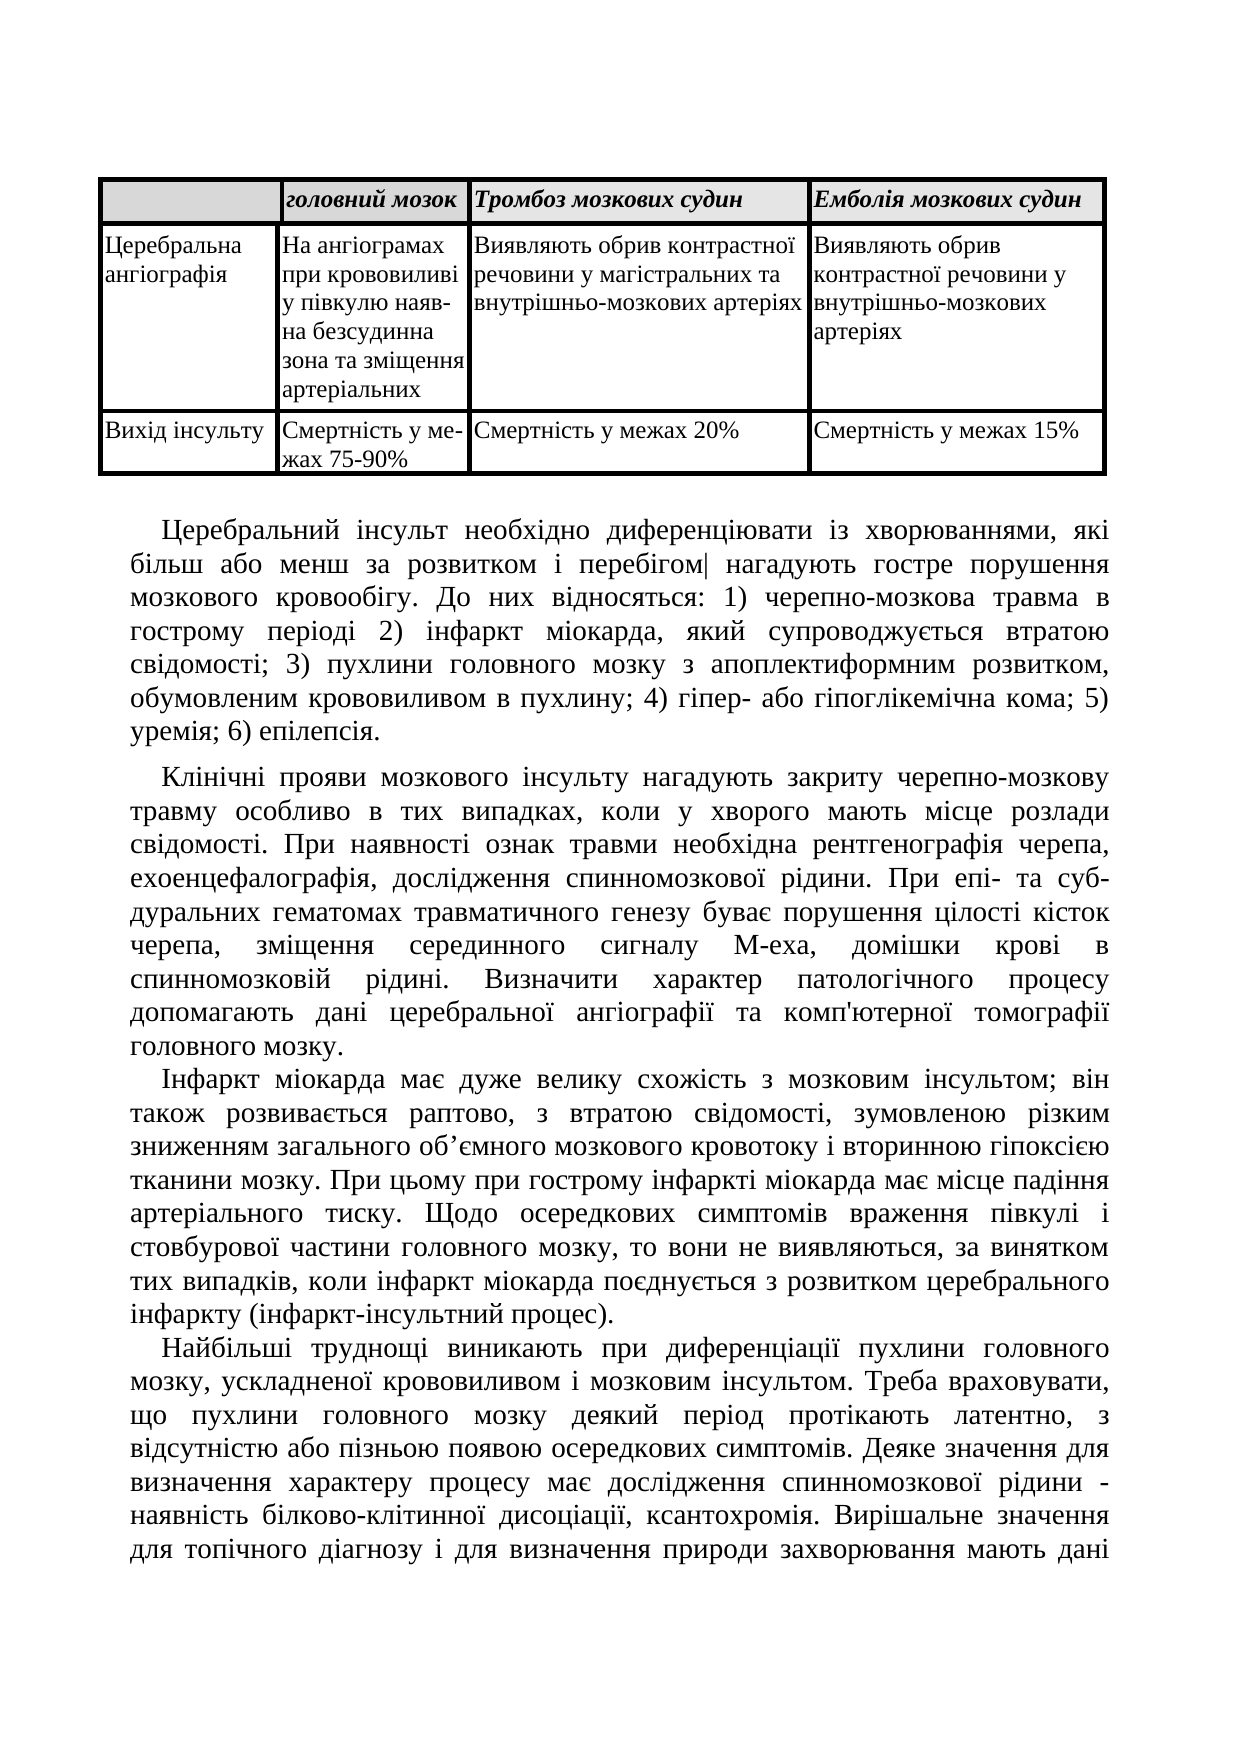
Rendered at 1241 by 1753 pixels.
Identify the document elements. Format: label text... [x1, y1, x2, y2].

text Інфаркт міокарда має дуже велику схожість з мозковим інсультом; він також розвивається раптово, з втратою свідомості, зумовленою різким зниженням загального об’ємного мозкового кровотоку і вторинною гіпоксією тканини мозку. При цьому при гострому інфаркті міокарда має місце падіння артеріального тиску. Щодо осередкових симптомів враження півкулі і стовбурової частини головного мозку, то вони не виявляються, за винятком тих випадків, коли інфаркт міокарда поєднується з розвитком церебрального інфаркту (інфаркт-інсультний процес). [130, 1061, 1110, 1330]
table_cell Виявляють обрив контрастної речовини у внутрішньо-мозкових артеріях [812, 226, 1102, 408]
table_cell Симптом [103, 182, 280, 221]
table_cell Виявляють обрив контрастної речовини у магістральних та внутрішньо-мозкових артеріях [472, 226, 807, 408]
table_cell Церебральна ангіографія [103, 226, 275, 408]
table_cell Тромбоз мозкових судин [472, 182, 807, 221]
text Церебральний інсульт необхідно диференціювати із хворюваннями, які більш або менш за розвитком і перебігом| нагадують гостре порушення мозкового кровообігу. До них відносяться: 1) черепно-мозкова травма в гострому періоді 2) інфаркт міокарда, який супроводжується втратою свідомості; 3) пухлини головного мозку з апоплектиформним розвитком, обумовленим крововиливом в пухлину; 4) гіпер- або гіпоглікемічна кома; 5) уремія; 6) епілепсія. [130, 512, 1110, 747]
table_cell Смертність у межах 75-90% [280, 413, 467, 471]
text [130, 1330, 1110, 1564]
table_cell Смертність у межах 15% [812, 413, 1102, 471]
table_cell Емболія мозкових судин [812, 182, 1102, 221]
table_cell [284, 182, 467, 221]
text Клінічні прояви мозкового інсульту нагадують закриту черепно-мозкову травму особливо в тих випадках, коли у хворого мають місце розлади свідомості. При наявності ознак травми необхідна рентгенографія черепа, ехоенцефалографія, дослідження спинномозкової рідини. При епі- та суб- дуральних гематомах травматичного генезу буває порушення цілості кісток черепа, зміщення серединного сигналу М-еха, домішки крові в спинномозковій рідині. Визначити характер патологічного процесу допомагають дані церебральної ангіографії та комп'ютерної томографії головного мозку. [130, 759, 1110, 1061]
table_cell На ангіограмах при крововиливі у півкулю наявна безсудинна зона та зміщення артеріальних плок [280, 226, 467, 408]
table_cell Вихід інсульту [103, 413, 275, 471]
table_cell Смертність у межах 20% [472, 413, 807, 471]
